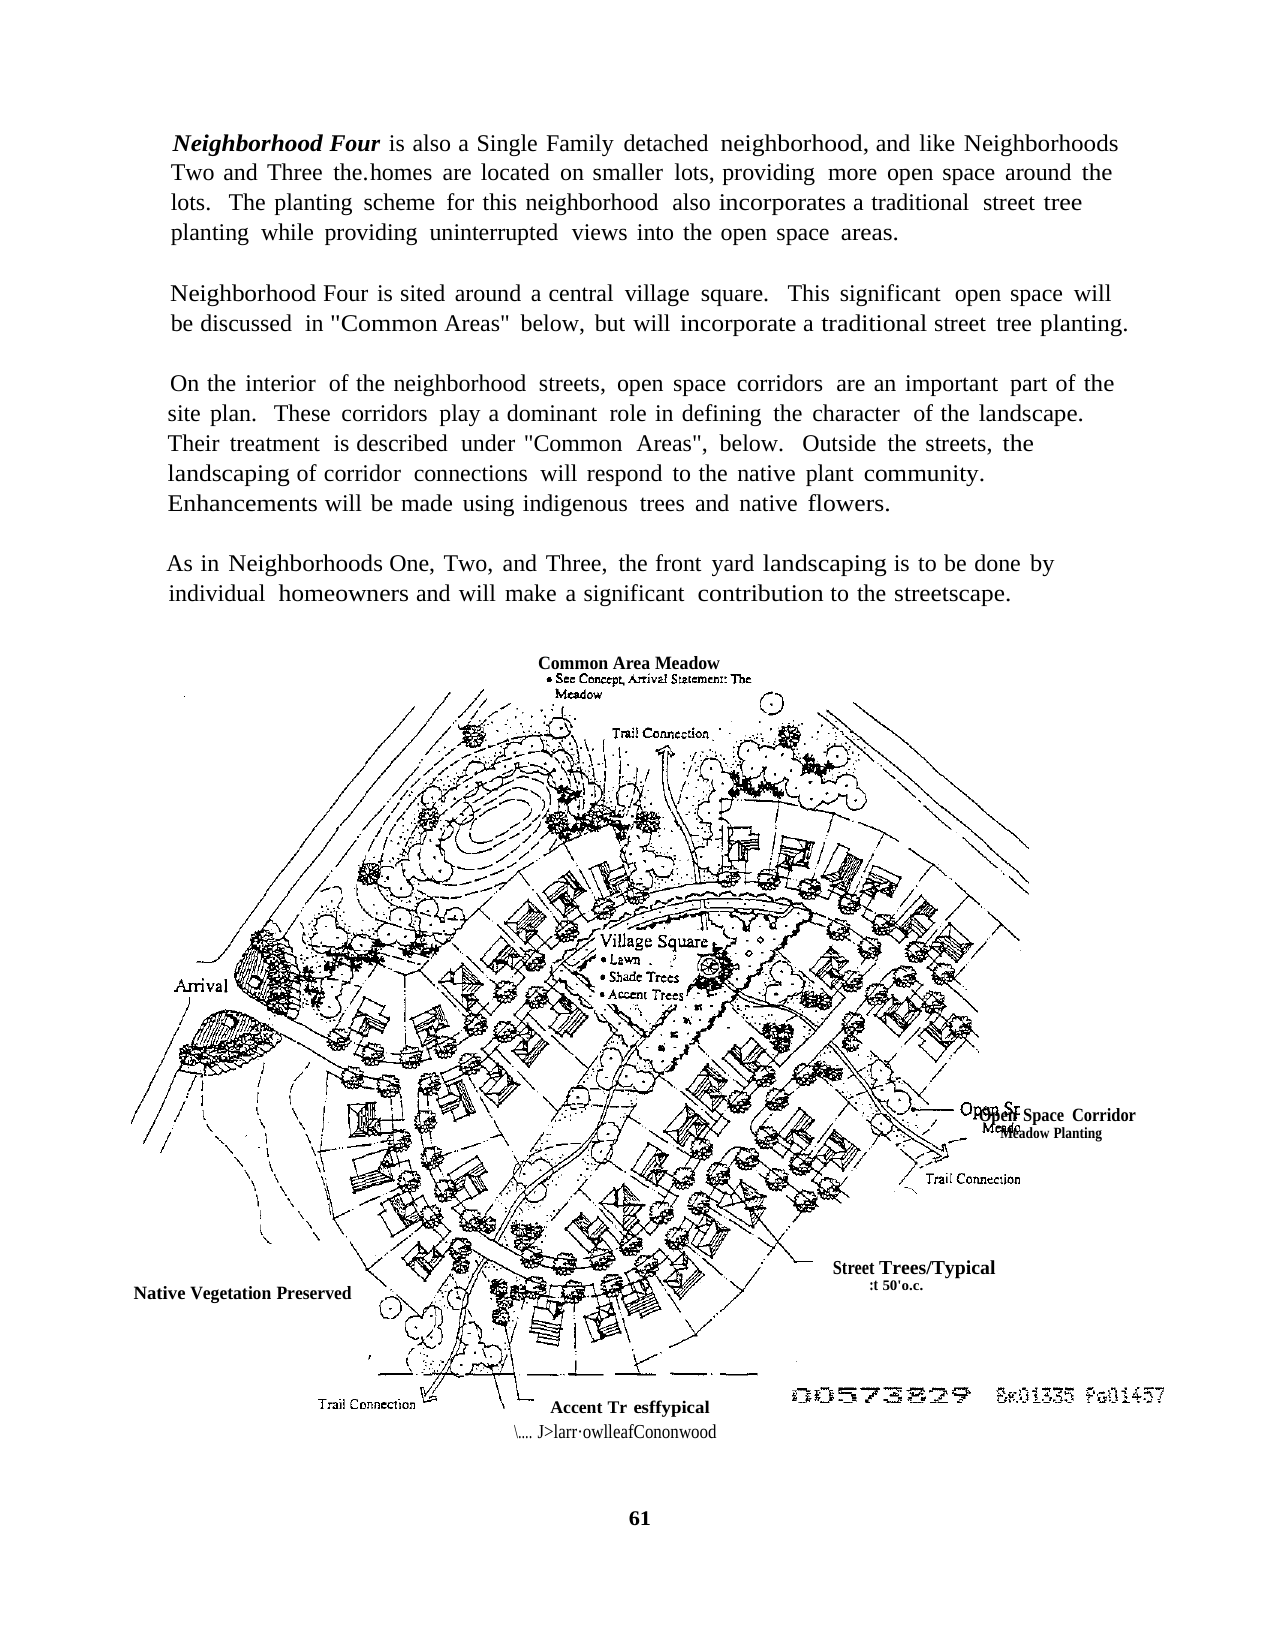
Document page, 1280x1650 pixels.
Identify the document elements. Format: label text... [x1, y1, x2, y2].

text Accent Tr esffypical [544, 1397, 715, 1417]
text \.... J>larr·owlleafCononwood [509, 1420, 721, 1443]
text Meadow Planting [121, 1126, 1102, 1142]
text As in Neighborhoods One, Two, and Three, the front yard landscaping is to be done by individual homeowners and will make a significant contribution to the streetscape. [166, 549, 1059, 606]
text On the interior of the neighborhood streets, open space corridors are an important part of the site plan. These corridors play a dominant role in defining the character of the landscape. Their treatment is described under "Common Areas", below. Outside the streets, the landscaping of corridor connections will respond to the native plant community. Enhancements will be made using indigenous trees and native flowers. [167, 369, 1121, 516]
text Native Vegetation Preserved [133, 1281, 358, 1302]
text Neighborhood Four is also a Single Family detached neighborhood, and like Neighborhoods Two and Three the.homes are located on smaller lots, providing more open space around the lots. The planting scheme for this neighborhood also incorporates a traditional street tree planting while providing uninterrupted views into the open space areas. [171, 128, 1125, 246]
text Common Area Meadow [534, 652, 724, 673]
picture [128, 673, 1167, 1412]
text :t 50'o.c. [869, 1278, 1148, 1294]
text Neighborhood Four is sited around a central village square. This significant open space will be discussed in "Common Areas" below, but will incorporate a traditional street tree planting. [170, 278, 1134, 336]
text Open Space Corridor [121, 1104, 1136, 1126]
text Street Trees/Typical [833, 1256, 1148, 1278]
